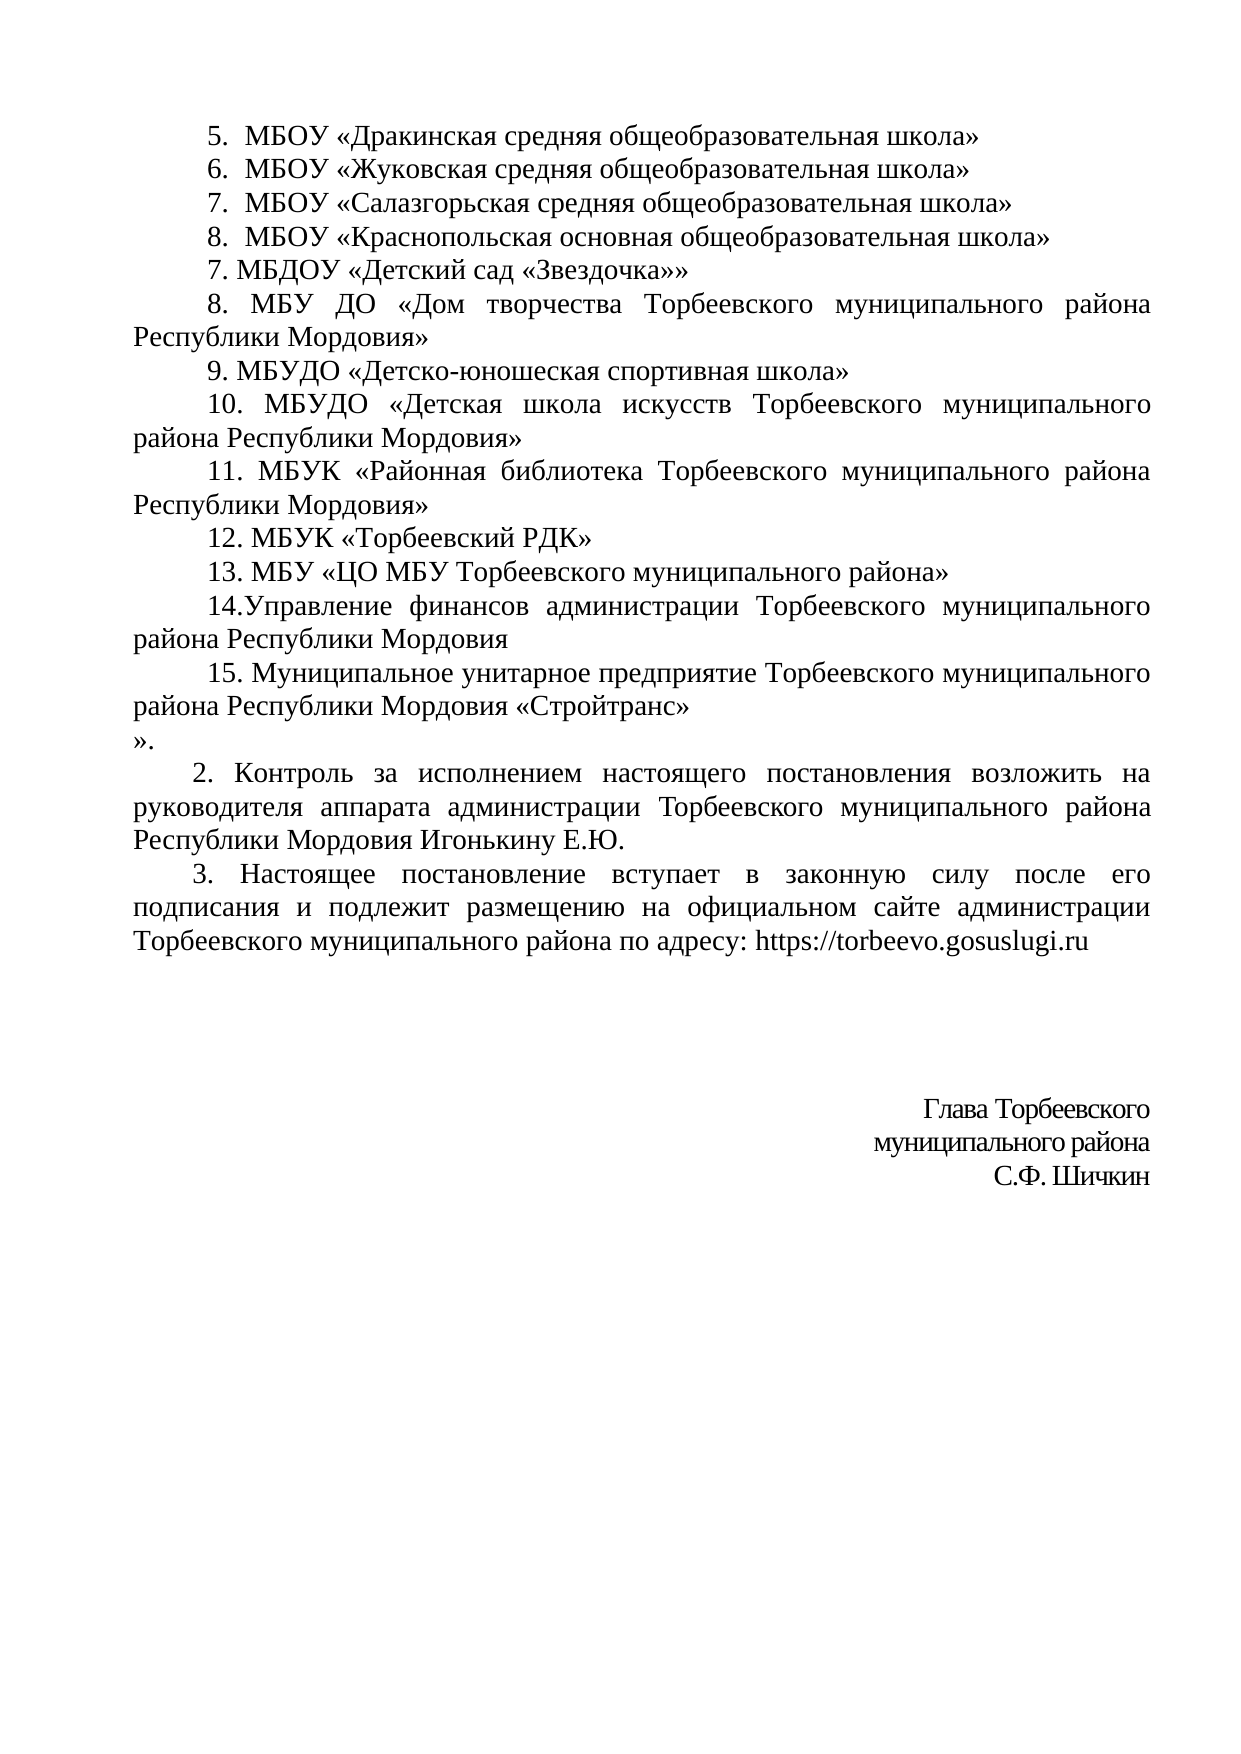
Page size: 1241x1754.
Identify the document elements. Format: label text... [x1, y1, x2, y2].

list МБОУ «Дракинская средняя общеобразовательная школа» [207, 118, 1152, 152]
text С.Ф. Шичкин [133, 1158, 1152, 1191]
text 8. МБУ ДО «Дом творчества Торбеевского муниципального района Республики Мордовия» [133, 286, 1152, 353]
text 12. МБУК «Торбеевский РДК» [133, 521, 1152, 554]
text 3. Настоящее постановление вступает в законную силу после его подписания и подлежит размещению на официальном сайте администрации Торбеевского муниципального района по адресу: https://torbeevo.gosuslugi.ru [133, 856, 1152, 957]
text 7. МБДОУ «Детский сад «Звездочка»» [133, 252, 1152, 286]
text Глава Торбеевского [133, 1091, 1152, 1124]
text 10. МБУДО «Детская школа искусств Торбеевского муниципального района Республики Мордовия» [133, 386, 1152, 453]
list МБОУ «Жуковская средняя общеобразовательная школа» [207, 152, 1152, 185]
list МБОУ «Краснопольская основная общеобразовательная школа» [207, 219, 1152, 252]
text 15. Муниципальное унитарное предприятие Торбеевского муниципального района Республики Мордовия «Стройтранс» [133, 655, 1152, 722]
text 11. МБУК «Районная библиотека Торбеевского муниципального района Республики Мордовия» [133, 453, 1152, 521]
text муниципального района [133, 1124, 1152, 1158]
text 14.Управление финансов администрации Торбеевского муниципального района Республики Мордовия [133, 588, 1152, 655]
text ». [133, 722, 1152, 755]
text 9. МБУДО «Детско-юношеская спортивная школа» [133, 353, 1152, 386]
text 2. Контроль за исполнением настоящего постановления возложить на руководителя аппарата администрации Торбеевского муниципального района Республики Мордовия Игонькину Е.Ю. [133, 755, 1152, 856]
text 13. МБУ «ЦО МБУ Торбеевского муниципального района» [133, 554, 1152, 588]
list МБОУ «Салазгорьская средняя общеобразовательная школа» [207, 185, 1152, 219]
